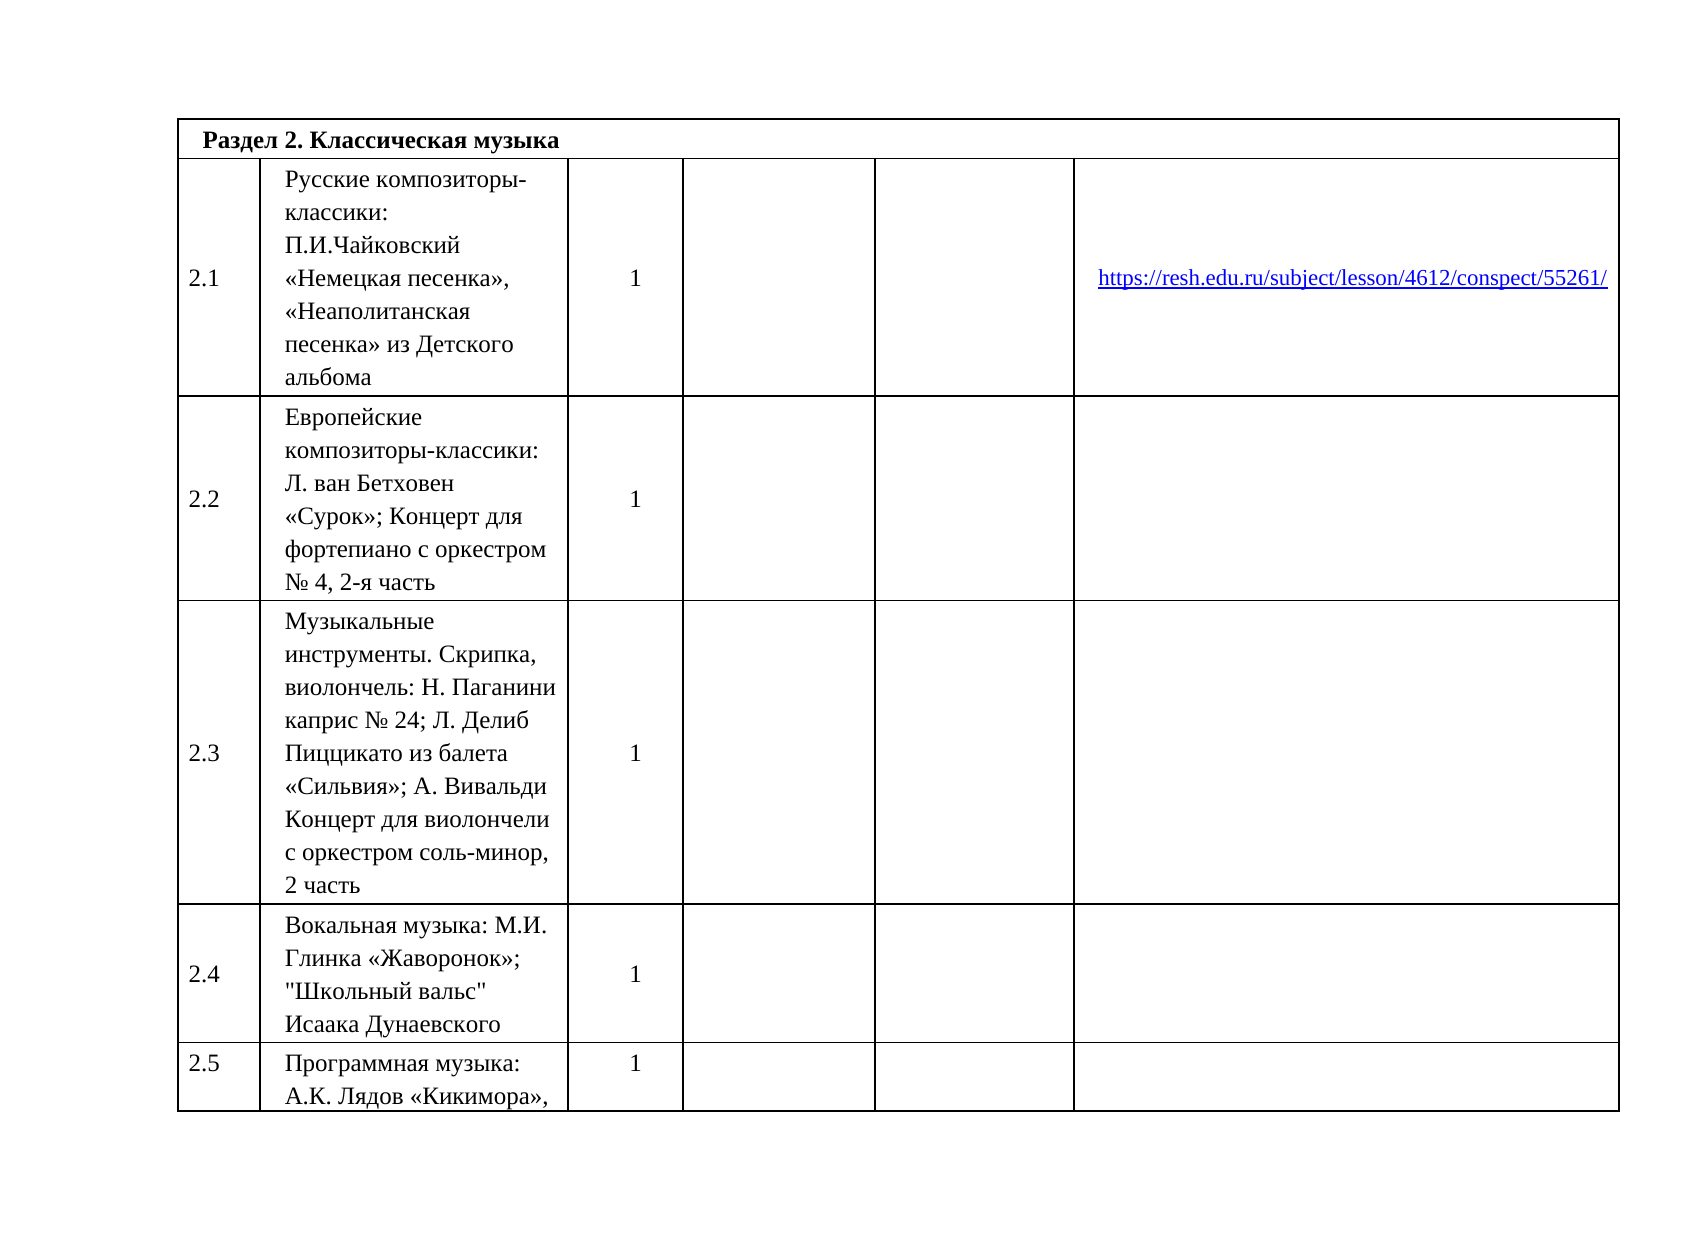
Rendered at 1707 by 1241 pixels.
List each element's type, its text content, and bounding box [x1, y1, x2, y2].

table_cell 1 [569, 159, 682, 395]
table_cell [876, 1043, 1073, 1110]
table_cell [684, 159, 874, 395]
table_cell 1 [569, 397, 682, 599]
table_cell 2.1 [179, 159, 259, 395]
table_cell [684, 1043, 874, 1110]
table_cell Вокальная музыка: М.И. Глинка «Жаворонок»; "Школьный вальс" Исаака Дунаевского [261, 905, 567, 1041]
table_cell [876, 601, 1073, 903]
table_cell Музыкальные инструменты. Скрипка, виолончель: Н. Паганини каприс № 24; Л. Делиб Пиццикато из балета «Сильвия»; А. Вивальди Концерт для виолончели с оркестром соль-минор, 2 часть [261, 601, 567, 903]
table_cell [684, 905, 874, 1041]
table_cell 2.5 [179, 1043, 259, 1110]
table_cell 1 [569, 1043, 682, 1110]
table_cell [1075, 601, 1618, 903]
table_cell [684, 397, 874, 599]
table_cell [684, 601, 874, 903]
table_cell Европейские композиторы-классики: Л. ван Бетховен «Сурок»; Концерт для фортепиано с оркестром № 4, 2-я часть [261, 397, 567, 599]
table_cell Раздел 2. Классическая музыка [179, 120, 1618, 157]
table_cell [876, 905, 1073, 1041]
table_cell https://resh.edu.ru/subject/lesson/4612/conspect/55261/ [1075, 159, 1618, 395]
table_cell 2.2 [179, 397, 259, 599]
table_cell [261, 1043, 567, 1110]
table_cell Русские композиторы-классики: П.И.Чайковский «Немецкая песенка», «Неаполитанская песенка» из Детского альбома [261, 159, 567, 395]
table_cell [876, 397, 1073, 599]
table_cell 1 [569, 905, 682, 1041]
table_cell 1 [569, 601, 682, 903]
table_cell [1075, 397, 1618, 599]
table_cell [876, 159, 1073, 395]
table_cell 2.3 [179, 601, 259, 903]
table_cell 2.4 [179, 905, 259, 1041]
table_cell [1075, 1043, 1618, 1110]
table_cell [1075, 905, 1618, 1041]
